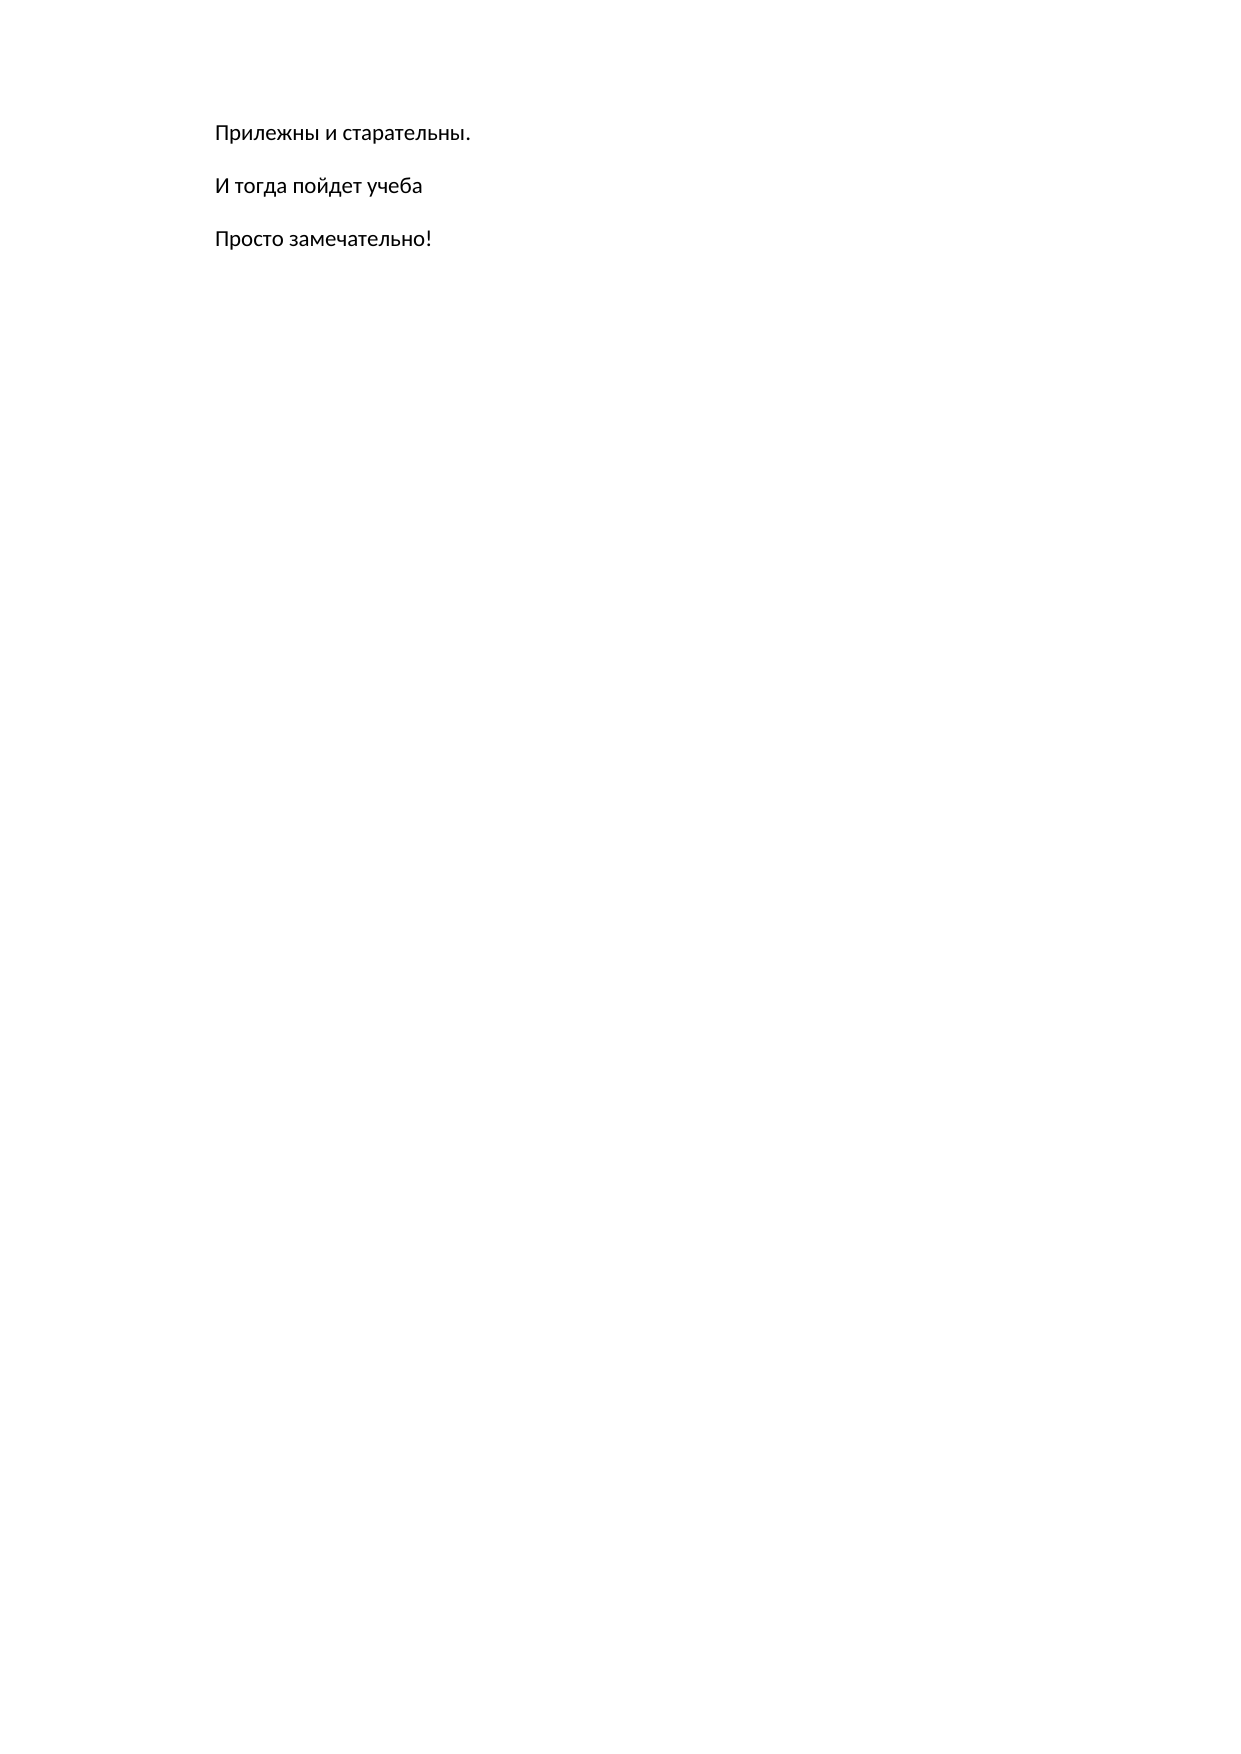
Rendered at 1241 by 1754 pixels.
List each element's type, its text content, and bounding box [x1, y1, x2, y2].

text И тогда пойдет учеба [215, 171, 1152, 199]
text Прилежны и старательны. [215, 118, 1152, 146]
text Просто замечательно! [215, 224, 1152, 252]
